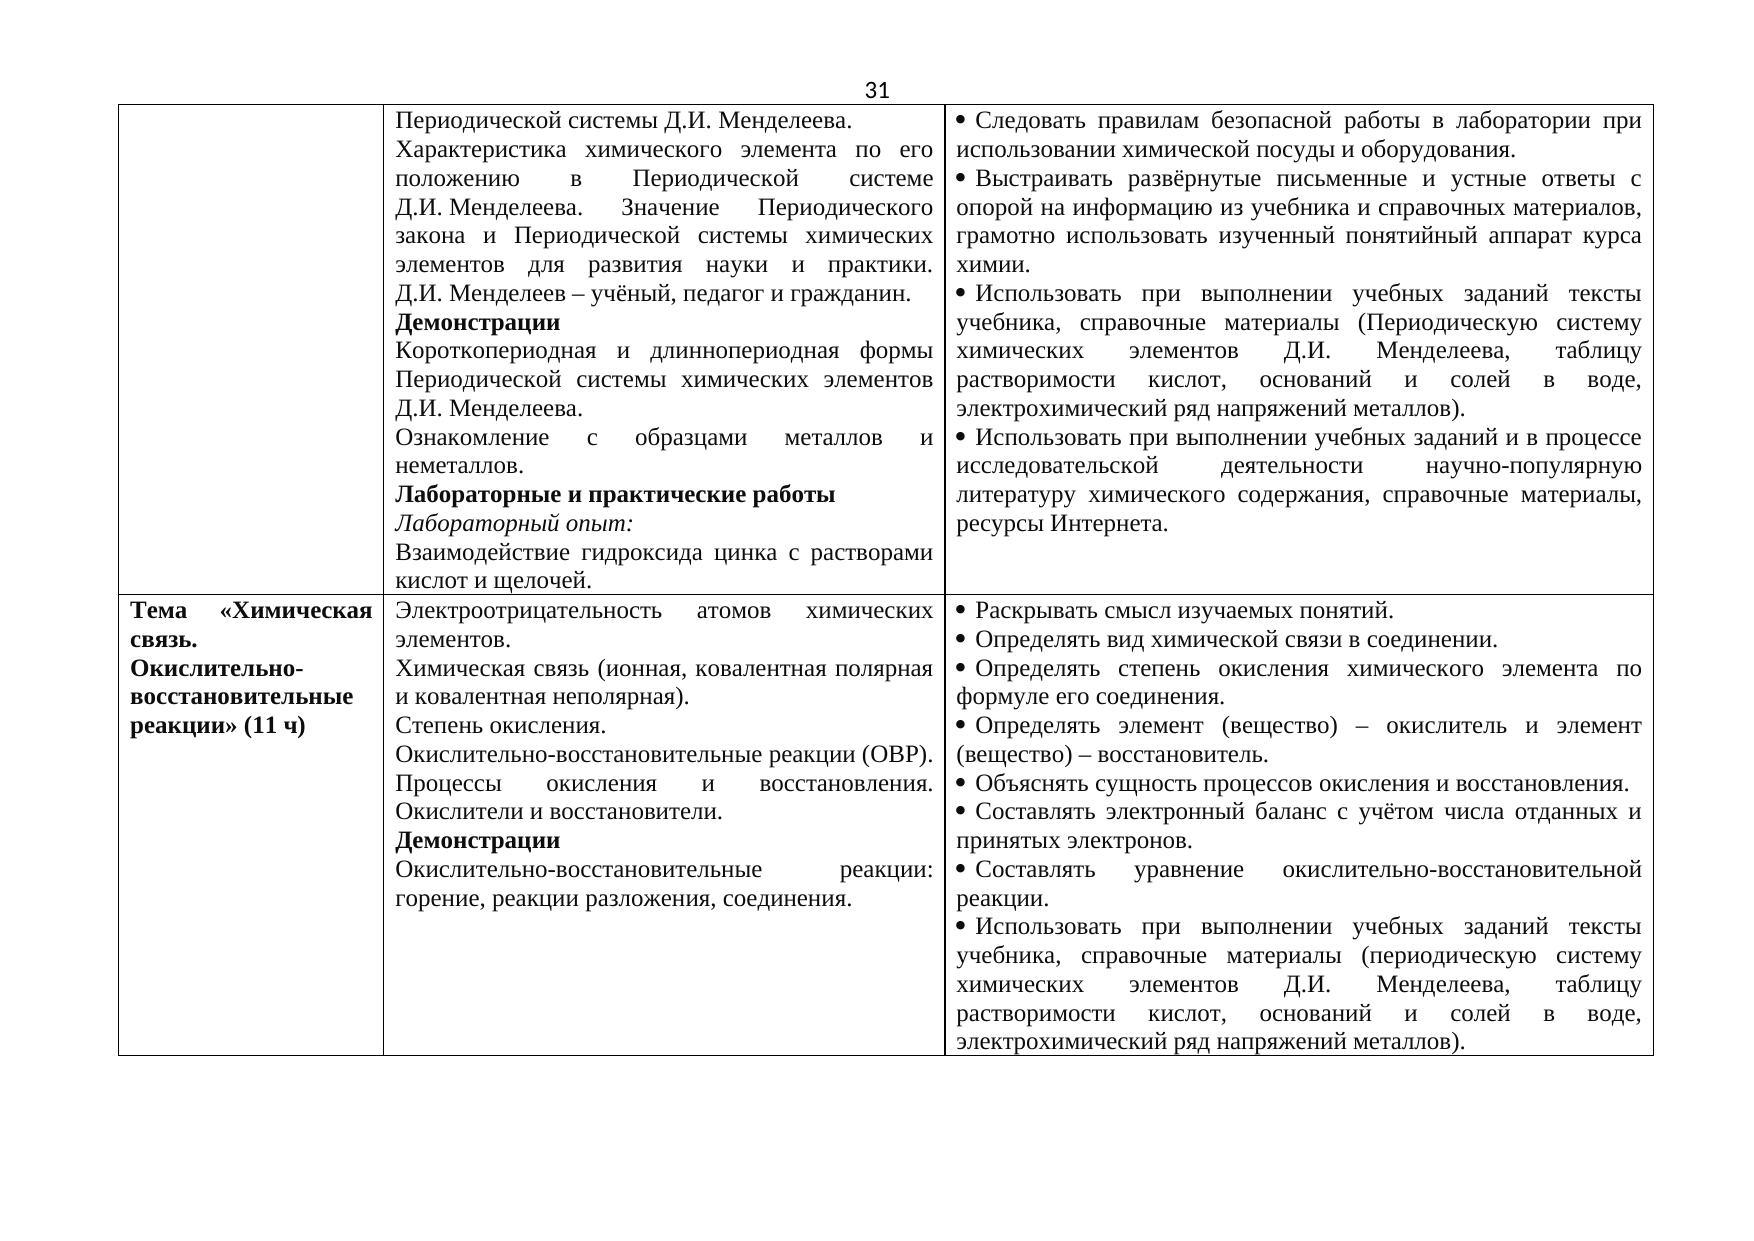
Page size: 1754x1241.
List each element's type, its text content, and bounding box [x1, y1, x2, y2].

table_cell Тема «Химическая связь. Окислительно-восстановительные реакции» (11 ч) [119, 595, 383, 1055]
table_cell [946, 105, 1653, 594]
table_cell Электроотрицательность атомов химических элементов. Химическая связь (ионная, ковалентная полярная и ковалентная неполярная). Степень окисления. Окислительно-восстановительные реакции (ОВР). Процессы окисления и восстановления. Окислители и восстановители. Демонстрации Окислительно-восстановительные реакции: горение, реакции разложения, соединения. [384, 595, 944, 1055]
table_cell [119, 105, 383, 594]
table_cell Раскрывать смысл изучаемых понятий. Определять вид химической связи в соединении. Определять степень окисления химического элемента по формуле его соединения. Определять элемент (вещество) – окислитель и элемент (вещество) – восстановитель. Объяснять сущность процессов окисления и восстановления. Составлять электронный баланс с учётом числа отданных и принятых электронов. Составлять уравнение окислительно-восстановительной реакции. Использовать при выполнении учебных заданий тексты учебника, справочные материалы (периодическую систему химических элементов Д.И. Менделеева, таблицу растворимости кислот, оснований и солей в воде, электрохимический ряд напряжений металлов). [946, 595, 1653, 1055]
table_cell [384, 105, 944, 594]
